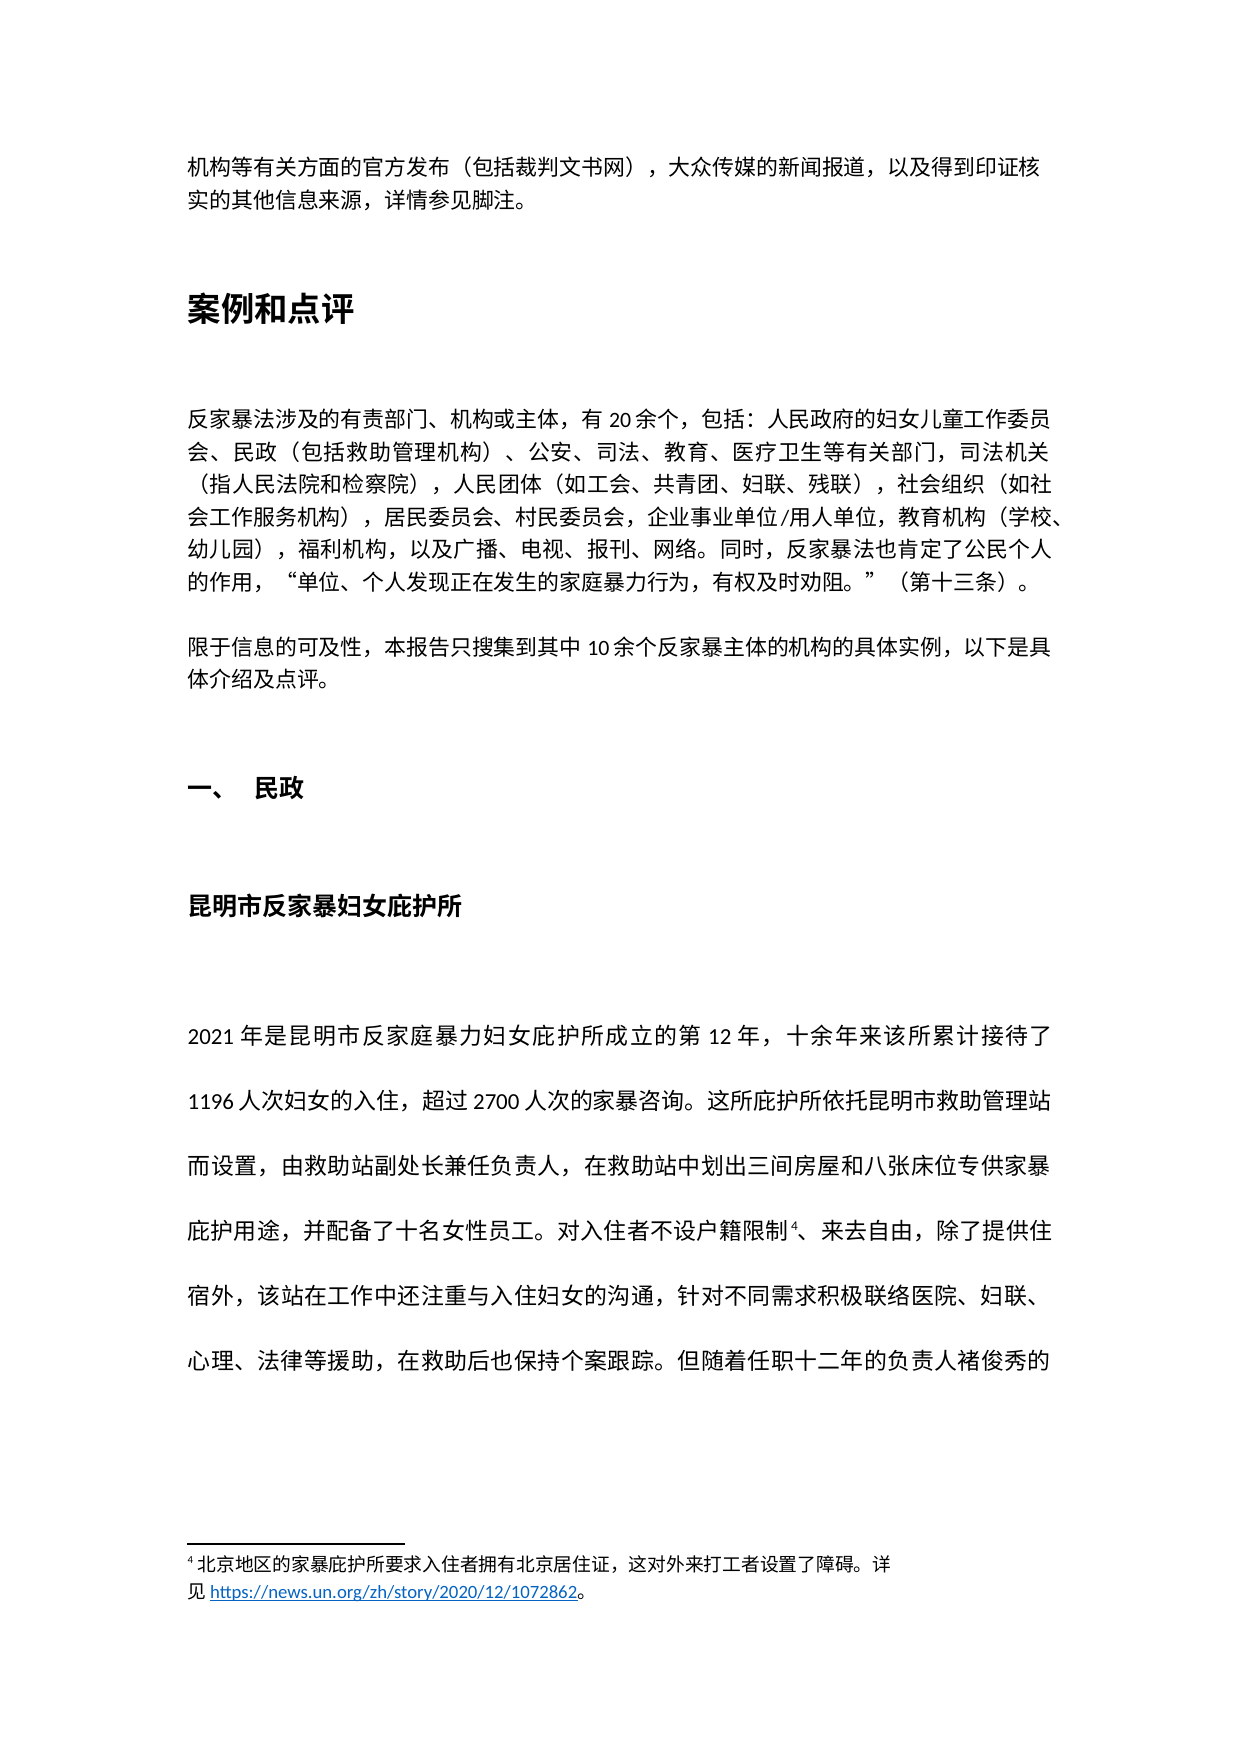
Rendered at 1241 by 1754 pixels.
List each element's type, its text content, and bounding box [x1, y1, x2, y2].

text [187, 1002, 1053, 1392]
text 反家暴法涉及的有责部门、机构或主体，有20余个，包括：人民政府的妇女儿童工作委员会、民政（包括救助管理机构）、公安、司法、教育、医疗卫生等有关部门，司法机关（指人民法院和检察院），人民团体（如工会、共青团、妇联、残联），社会组织（如社会工作服务机构），居民委员会、村民委员会，企业事业单位/用人单位，教育机构（学校、幼儿园），福利机构，以及广播、电视、报刊、网络。同时，反家暴法也肯定了公民个人的作用，“单位、个人发现正在发生的家庭暴力行为，有权及时劝阻。”（第十三条）。 [187, 402, 1053, 597]
subtitle 案例和点评 [187, 274, 1053, 339]
text 限于信息的可及性，本报告只搜集到其中10余个反家暴主体的机构的具体实例，以下是具体介绍及点评。 [187, 629, 1053, 694]
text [187, 150, 1053, 215]
subtitle 民政 [187, 754, 1053, 819]
text 昆明市反家暴妇女庇护所 [187, 872, 1053, 937]
